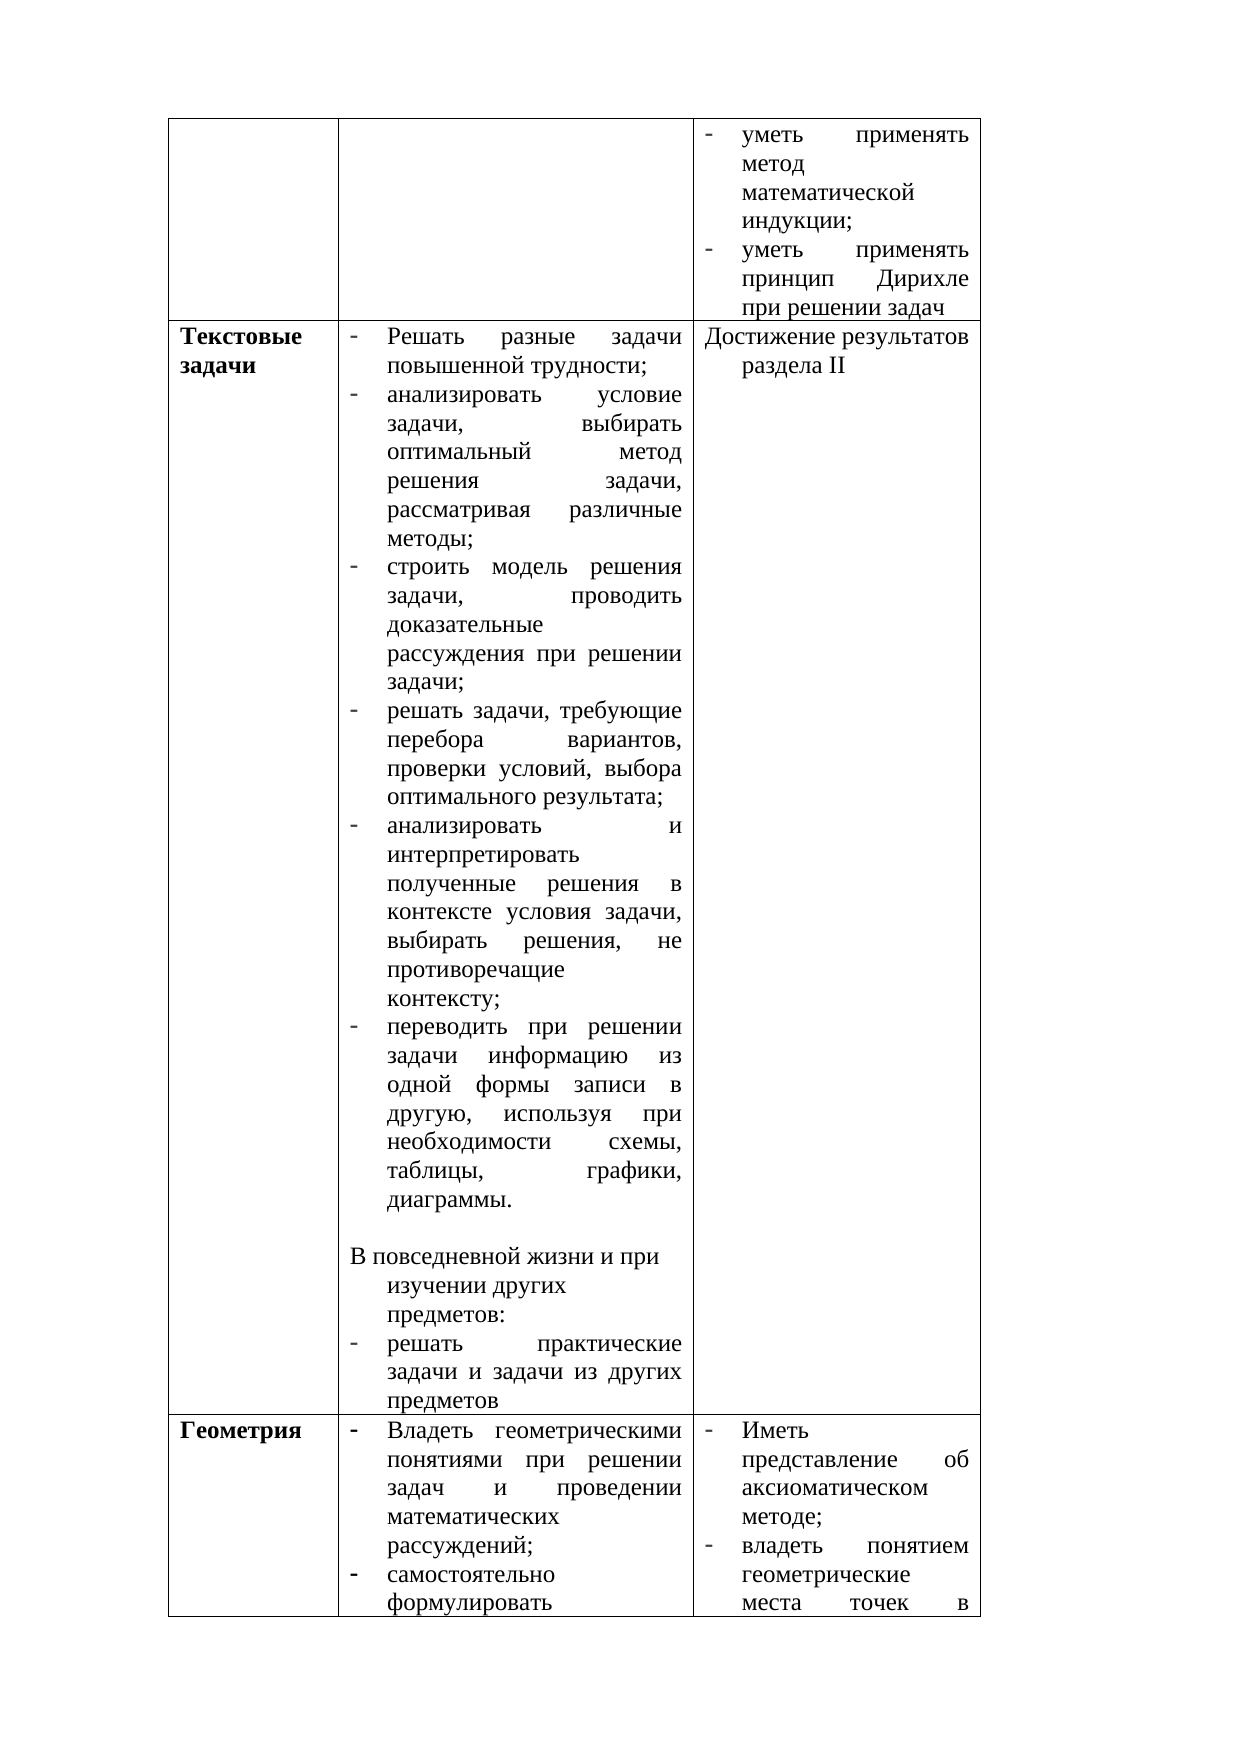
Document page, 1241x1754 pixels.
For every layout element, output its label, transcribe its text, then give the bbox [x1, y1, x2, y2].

table_cell Геометрия [169, 1415, 338, 1616]
table_cell Текстовые задачи [169, 321, 338, 1414]
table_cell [339, 119, 693, 320]
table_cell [694, 1415, 980, 1616]
table_cell Достижение результатов раздела II [694, 321, 980, 1414]
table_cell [339, 1415, 693, 1616]
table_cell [169, 119, 338, 320]
table_cell Решать разные задачи повышенной трудности; анализировать условие задачи, выбирать оптимальный метод решения задачи, рассматривая различные методы; строить модель решения задачи, проводить доказательные рассуждения при решении задачи; решать задачи, требующие перебора вариантов, проверки условий, выбора оптимального результата; анализировать и интерпретировать полученные решения в контексте условия задачи, выбирать решения, не противоречащие контексту; переводить при решении задачи информацию из одной формы записи в другую, используя при необходимости схемы, таблицы, графики, диаграммы. В повседневной жизни и при изучении других предметов: решать практические задачи и задачи из других предметов [339, 321, 693, 1414]
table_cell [694, 119, 980, 320]
